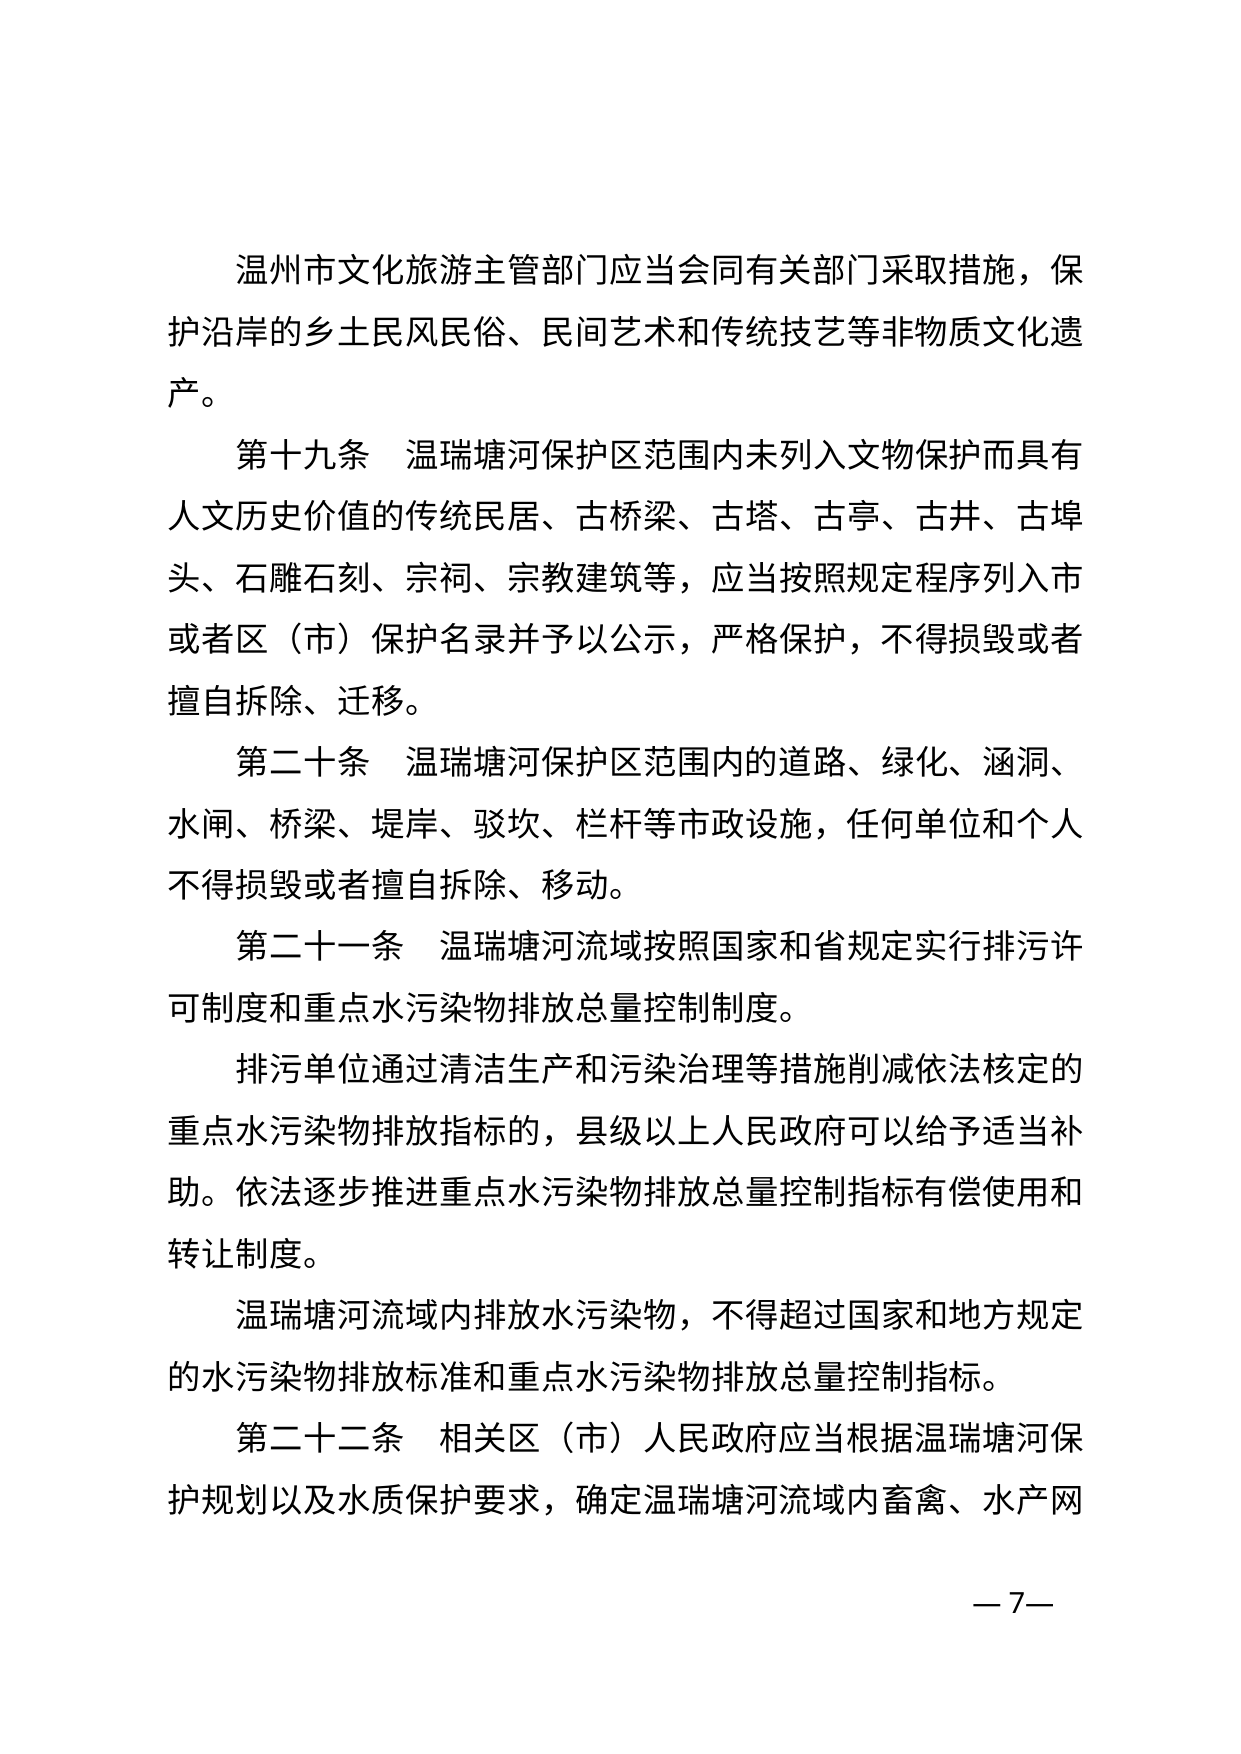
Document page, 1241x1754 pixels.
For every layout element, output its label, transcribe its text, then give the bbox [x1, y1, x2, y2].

text 排污单位通过清洁生产和污染治理等措施削减依法核定的重点水污染物排放指标的，县级以上人民政府可以给予适当补助。依法逐步推进重点水污染物排放总量控制指标有偿使用和转让制度。 [168, 1037, 1084, 1282]
text 第二十条 温瑞塘河保护区范围内的道路、绿化、涵洞、水闸、桥梁、堤岸、驳坎、栏杆等市政设施，任何单位和个人不得损毁或者擅自拆除、移动。 [168, 729, 1084, 914]
text 第二十一条 温瑞塘河流域按照国家和省规定实行排污许可制度和重点水污染物排放总量控制制度。 [168, 914, 1084, 1037]
text 温瑞塘河流域内排放水污染物，不得超过国家和地方规定的水污染物排放标准和重点水污染物排放总量控制指标。 [168, 1282, 1084, 1405]
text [168, 1405, 1084, 1528]
text 第十九条 温瑞塘河保护区范围内未列入文物保护而具有人文历史价值的传统民居、古桥梁、古塔、古亭、古井、古埠头、石雕石刻、宗祠、宗教建筑等，应当按照规定程序列入市或者区（市）保护名录并予以公示，严格保护，不得损毁或者擅自拆除、迁移。 [168, 422, 1084, 729]
text 温州市文化旅游主管部门应当会同有关部门采取措施，保护沿岸的乡土民风民俗、民间艺术和传统技艺等非物质文化遗产。 [168, 238, 1084, 422]
